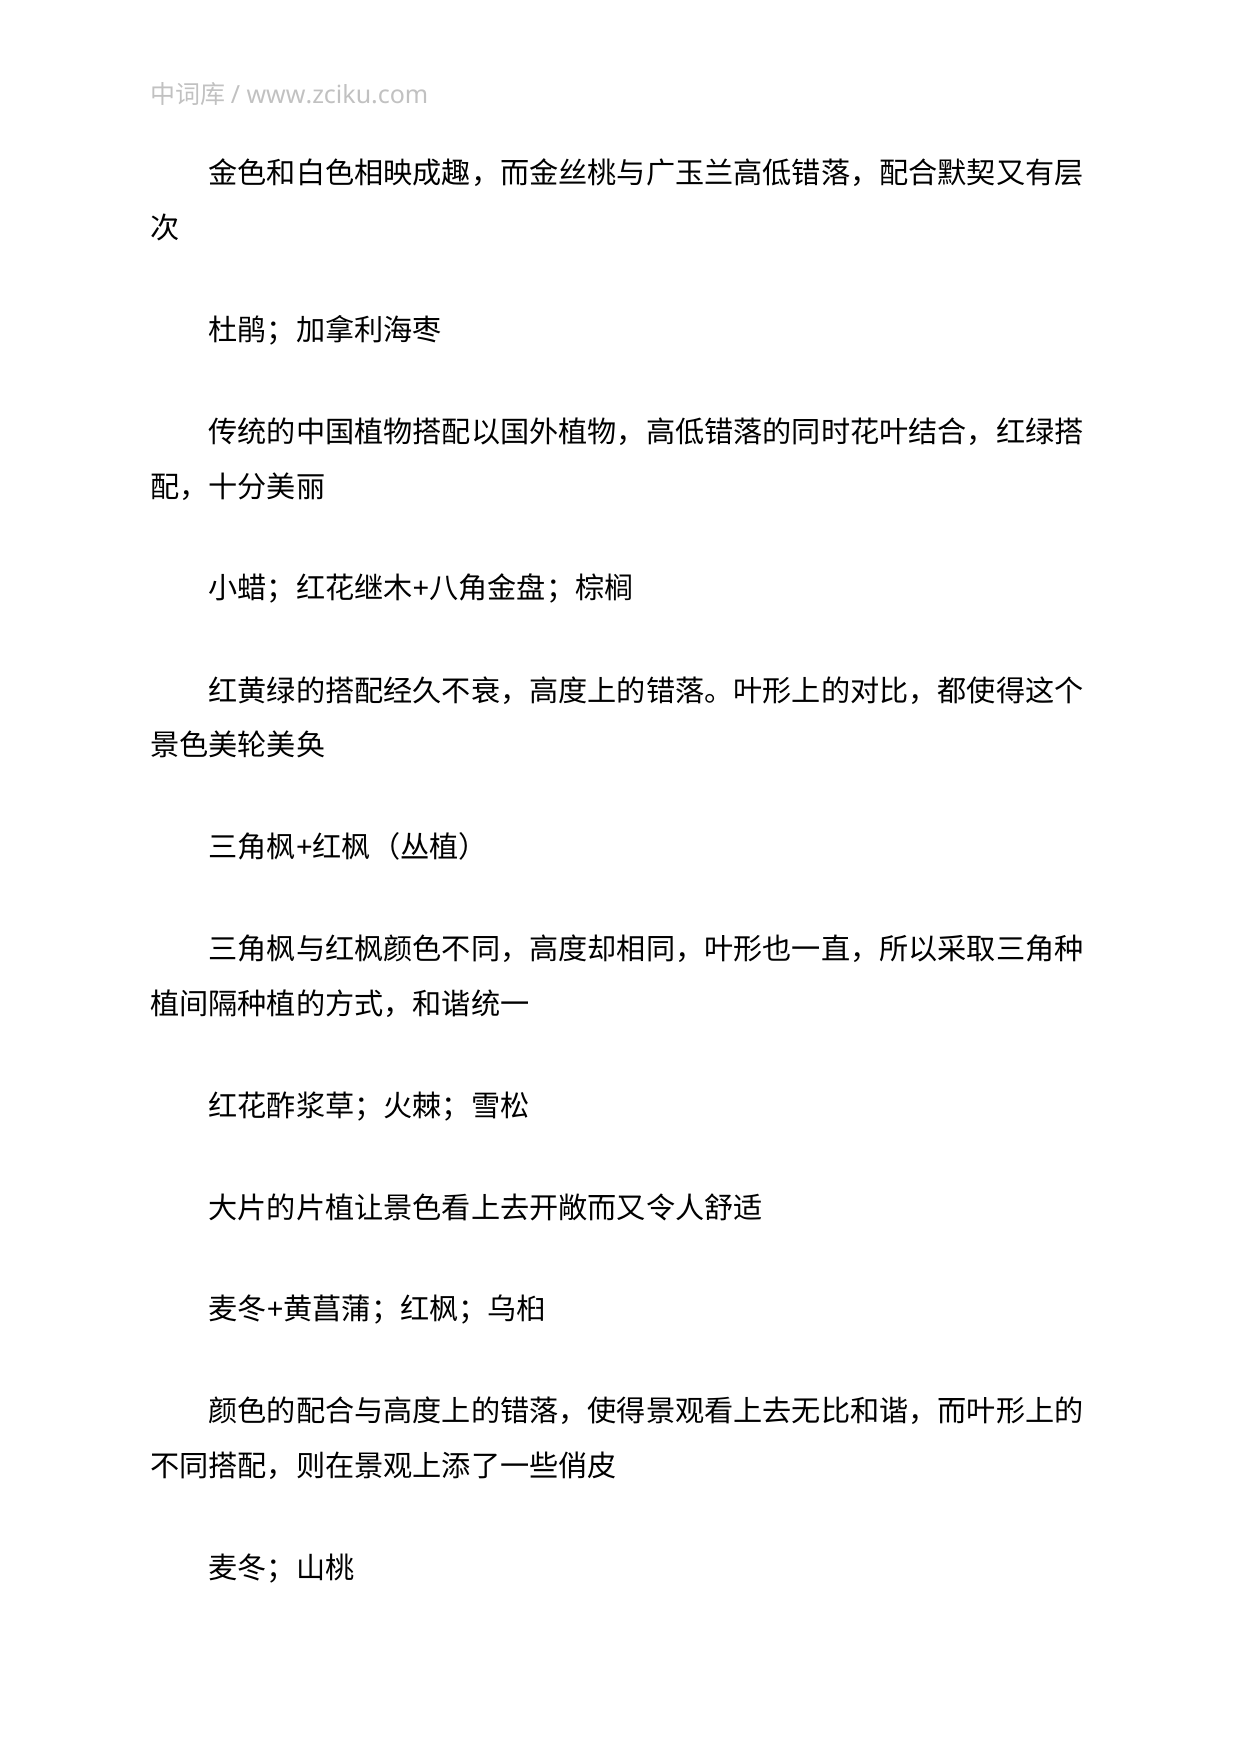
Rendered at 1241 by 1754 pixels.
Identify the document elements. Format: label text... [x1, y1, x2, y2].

text 金色和白色相映成趣，而金丝桃与广玉兰高低错落，配合默契又有层次 [150, 150, 1090, 247]
text 红花酢浆草；火棘；雪松 [150, 1082, 1090, 1125]
text 大片的片植让景色看上去开敞而又令人舒适 [150, 1184, 1090, 1226]
text 三角枫+红枫（丛植） [150, 824, 1090, 866]
text 传统的中国植物搭配以国外植物，高低错落的同时花叶结合，红绿搭配，十分美丽 [150, 408, 1090, 506]
text 红黄绿的搭配经久不衰，高度上的错落。叶形上的对比，都使得这个景色美轮美奂 [150, 667, 1090, 764]
text 杜鹃；加拿利海枣 [150, 307, 1090, 349]
text 麦冬；山桃 [150, 1544, 1090, 1587]
text 麦冬+黄菖蒲；红枫；乌桕 [150, 1286, 1090, 1328]
text 颜色的配合与高度上的错落，使得景观看上去无比和谐，而叶形上的不同搭配，则在景观上添了一些俏皮 [150, 1388, 1090, 1485]
text 小蜡；红花继木+八角金盘；棕榈 [150, 565, 1090, 607]
text 三角枫与红枫颜色不同，高度却相同，叶形也一直，所以采取三角种植间隔种植的方式，和谐统一 [150, 926, 1090, 1023]
